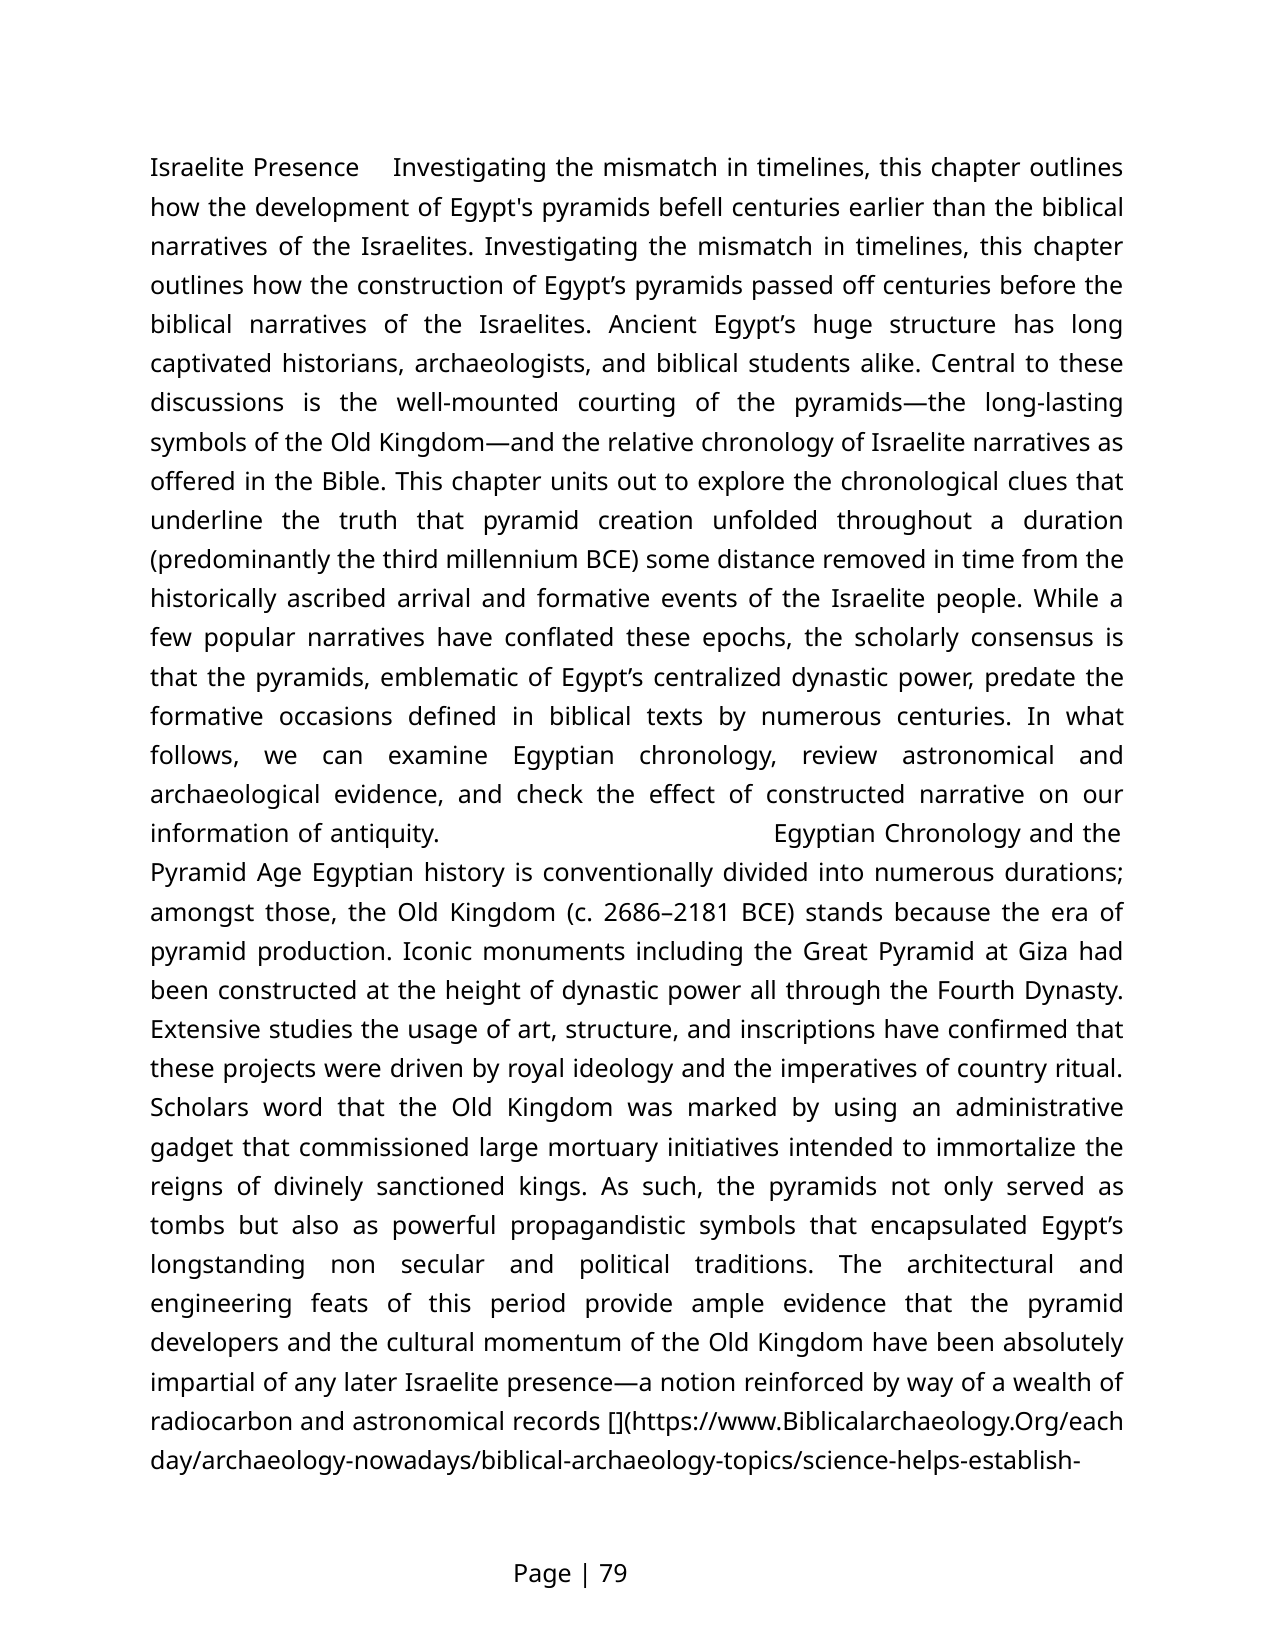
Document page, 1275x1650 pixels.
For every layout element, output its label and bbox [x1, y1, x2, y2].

text [150, 150, 1125, 1477]
